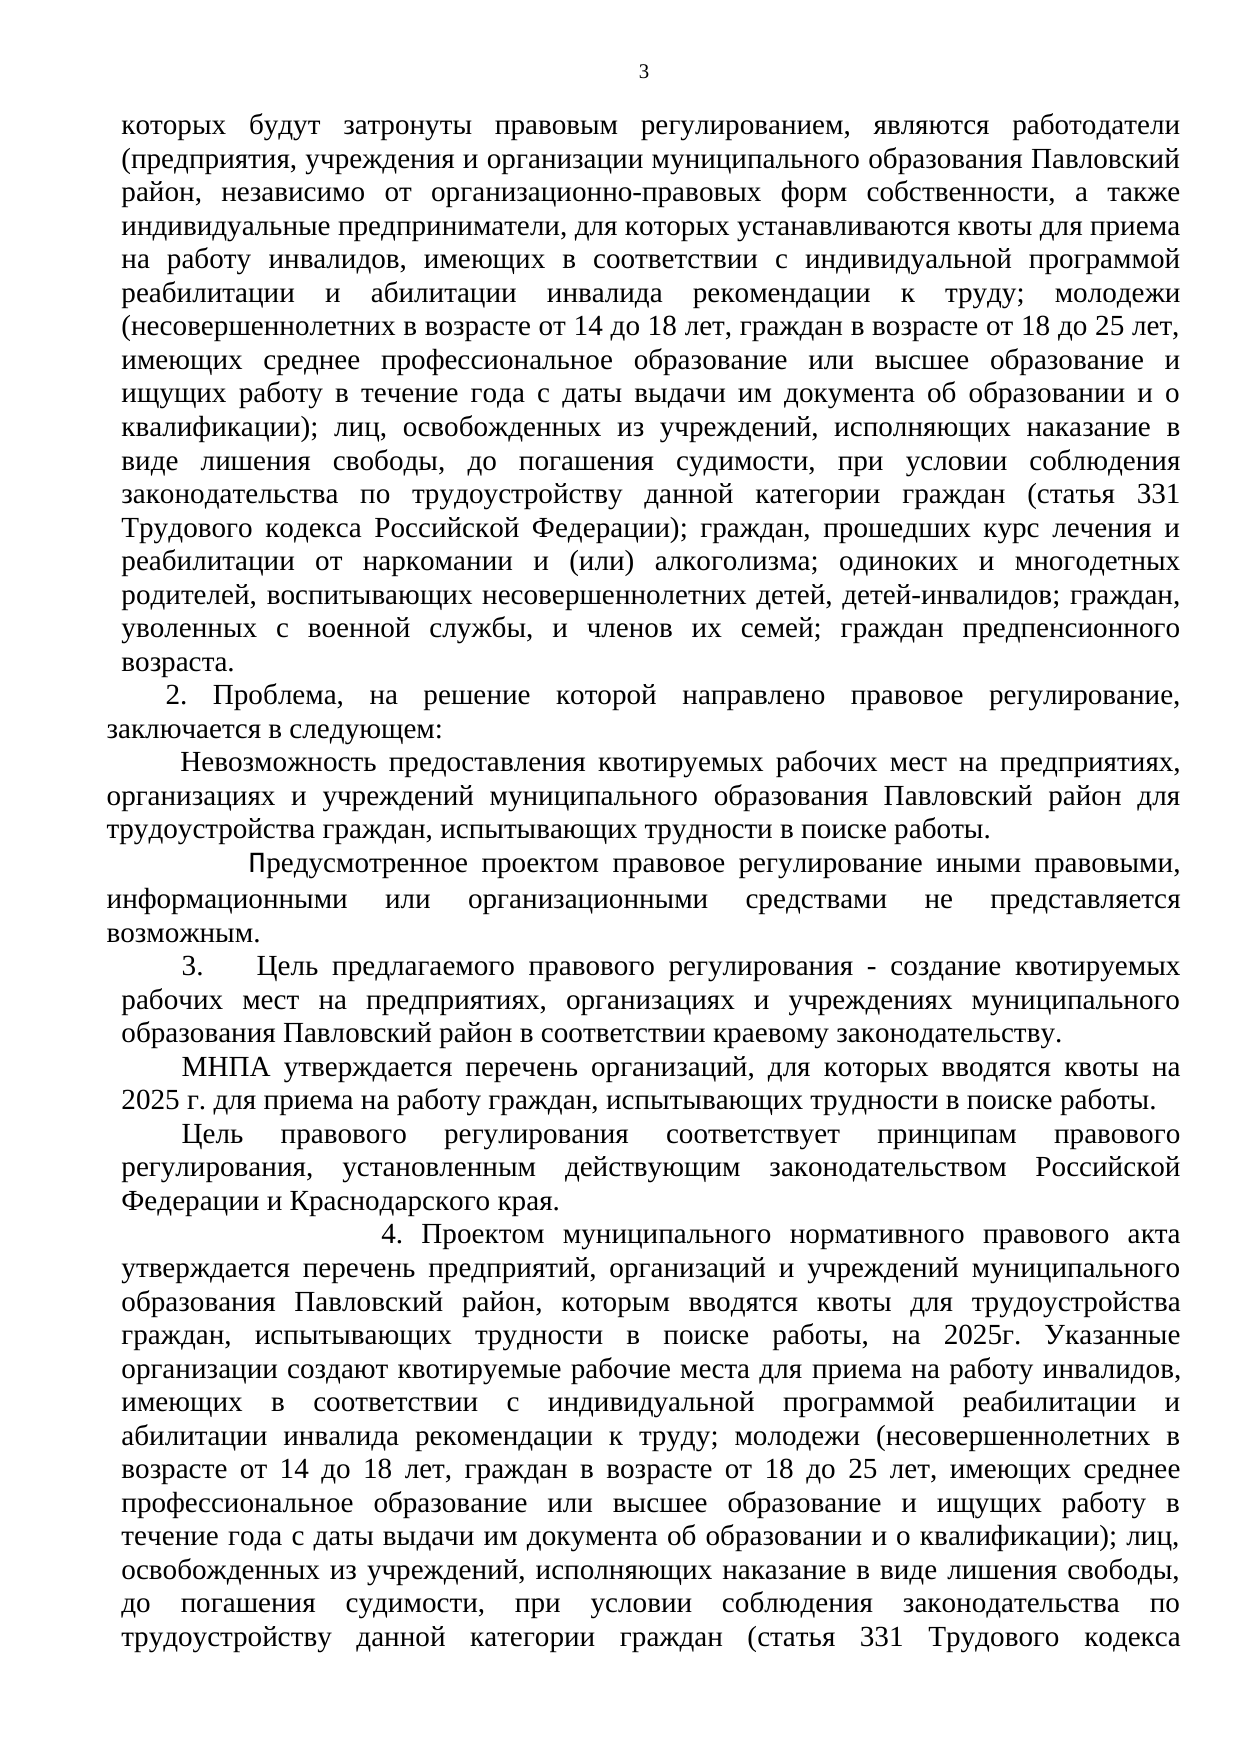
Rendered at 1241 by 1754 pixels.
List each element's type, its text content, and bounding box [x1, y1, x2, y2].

list МНПА утверждается перечень организаций, для которых вводятся квоты на 2025 г. для приема на работу граждан, испытывающих трудности в поиске работы. [121, 1049, 1181, 1116]
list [121, 107, 1181, 677]
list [121, 1217, 1181, 1653]
text Невозможность предоставления квотируемых рабочих мест на предприятиях, организациях и учреждений муниципального образования Павловский район для трудоустройства граждан, испытывающих трудности в поиске работы. [106, 744, 1181, 845]
list Цель правового регулирования соответствует принципам правового регулирования, установленным действующим законодательством Российской Федерации и Краснодарского края. [121, 1116, 1181, 1217]
list Цель предлагаемого правового регулирования - создание квотируемых рабочих мест на предприятиях, организациях и учреждениях муниципального образования Павловский район в соответствии краевому законодательству. [121, 948, 1181, 1049]
text 2. Проблема, на решение которой направлено правовое регулирование, заключается в следующем: [106, 677, 1181, 744]
text Предусмотренное проектом правовое регулирование иными правовыми, информационными или организационными средствами не представляется возможным. [106, 845, 1181, 948]
